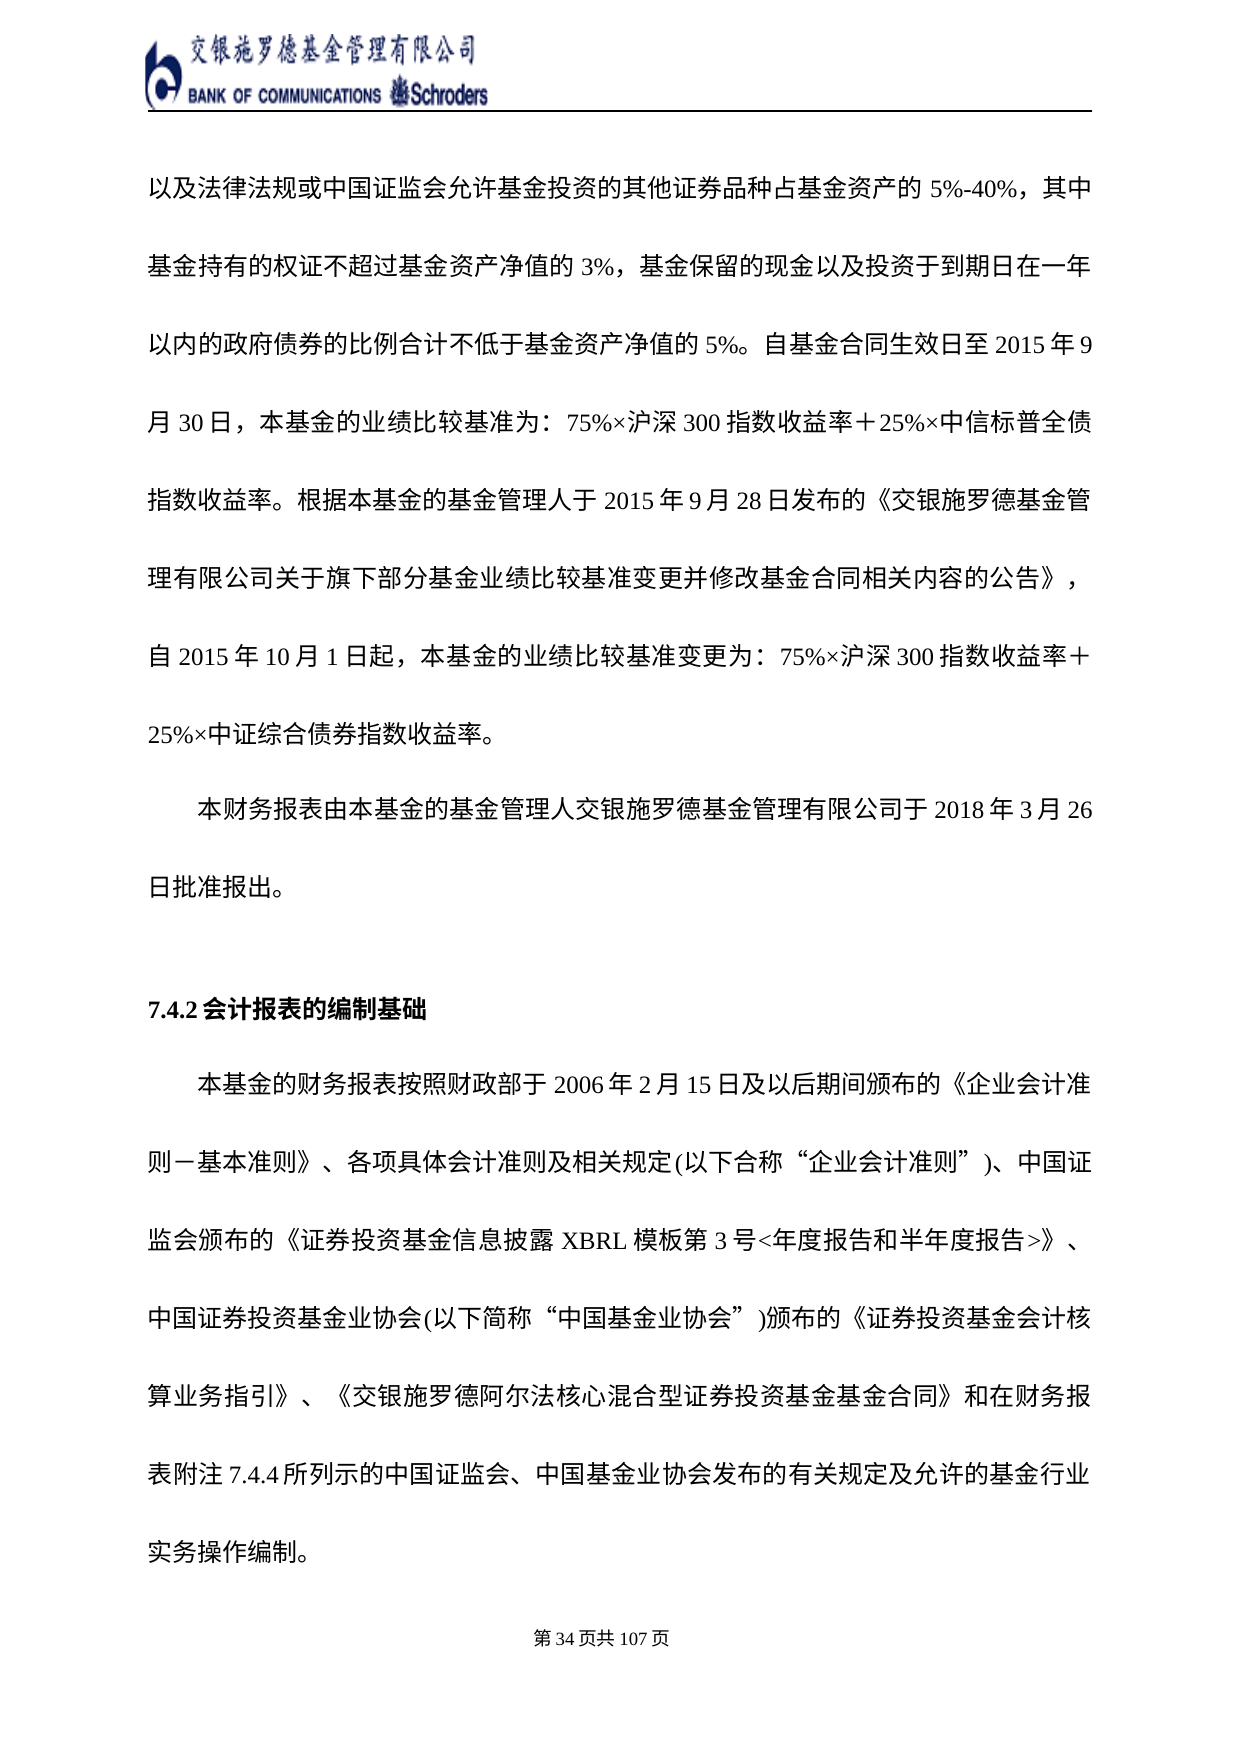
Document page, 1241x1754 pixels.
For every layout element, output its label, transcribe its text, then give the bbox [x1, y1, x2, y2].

picture [145, 34, 488, 110]
text 本财务报表由本基金的基金管理人交银施罗德基金管理有限公司于2018年3月26日批准报出。 [148, 775, 1092, 918]
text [148, 154, 1092, 765]
text 本基金的财务报表按照财政部于2006年2月15日及以后期间颁布的《企业会计准则－基本准则》、各项具体会计准则及相关规定(以下合称“企业会计准则”)、中国证监会颁布的《证券投资基金信息披露XBRL模板第3号<年度报告和半年度报告>》、中国证券投资基金业协会(以下简称“中国基金业协会”)颁布的《证券投资基金会计核算业务指引》、《交银施罗德阿尔法核心混合型证券投资基金基金合同》和在财务报表附注7.4.4所列示的中国证监会、中国基金业协会发布的有关规定及允许的基金行业实务操作编制。 [148, 1051, 1092, 1583]
subtitle 7.4.2会计报表的编制基础 [148, 975, 1092, 1040]
